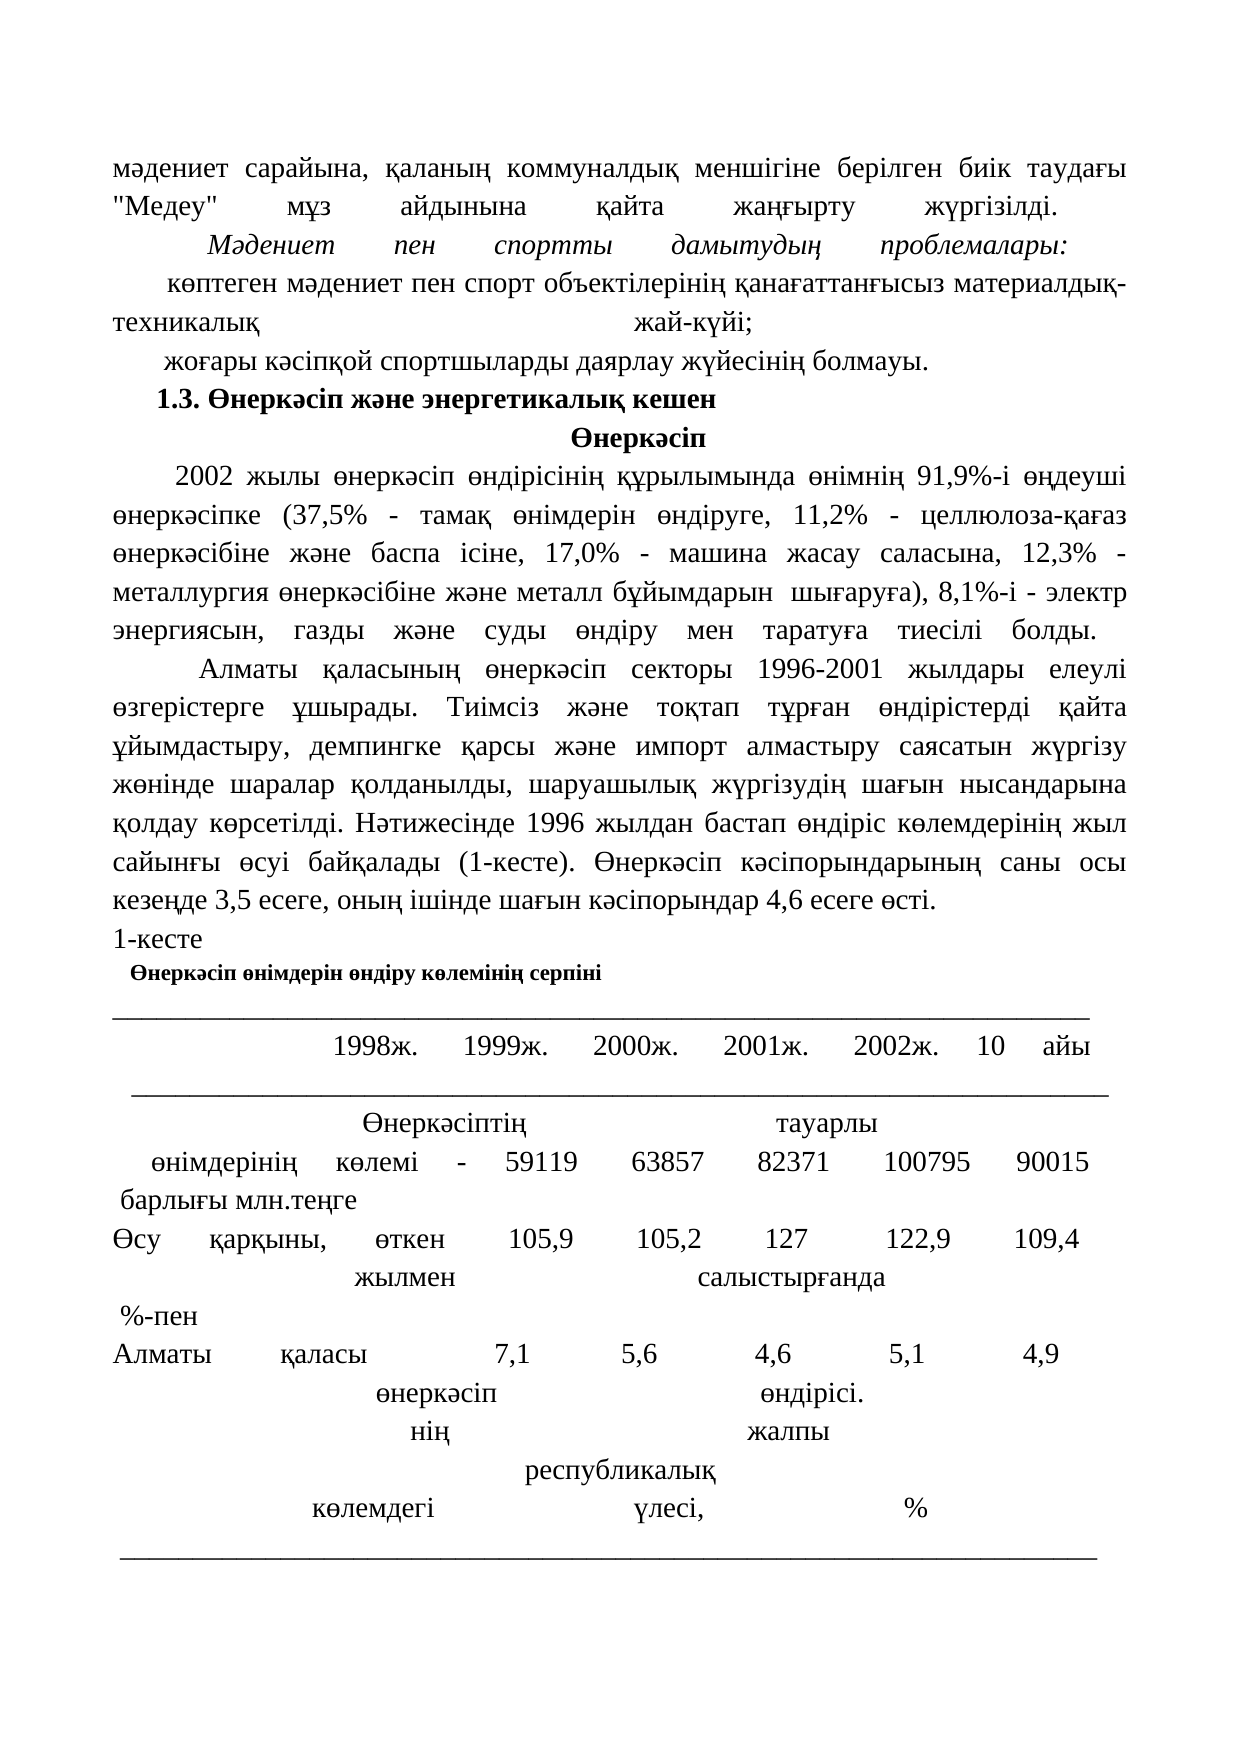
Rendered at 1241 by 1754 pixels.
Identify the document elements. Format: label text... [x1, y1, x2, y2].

text ___________________________________________________________________ 1998ж. 1999ж. 2000ж. 2001ж. 2002ж. 10 айы ___________________________________________________________________ Өнеркәсiптің тауарлы өнiмдерiнiң көлемi - 59119 63857 82371 100795 90015 барлығы млн.теңге [112, 989, 1128, 1216]
text Өнеркәсiп өнiмдерін өндiру көлемiнiң серпiнi [112, 959, 1128, 986]
text Өнеркәсiп 2002 жылы өнеркәсiп өндiрiсiнiң құрылымында өнiмнiң 91,9%-i өңдеушi өнеркәсiпке (37,5% - тамақ өнiмдерiн өндiруге, 11,2% - целлюлоза-қағаз өнеркәсiбiне және баспа iсiне, 17,0% - машина жасау саласына, 12,3% - металлургия өнеркәсiбiне және металл бұйымдарын шығаруға), 8,1%-i - электр энергиясын, газды және суды өндiру мен таратуға тиесілi болды. Алматы қаласының өнеркәсiп секторы 1996-2001 жылдары елеулi өзгерiстерге ұшырады. Тиiмсiз және тоқтап тұрған өндiрiстердi қайта ұйымдастыру, демпингке қарсы және импорт алмастыру саясатын жүргiзу жөнiнде шаралар қолданылды, шаруашылық жүргiзудiң шағын нысандарына қолдау көрсетiлдi. Нәтижесiнде 1996 жылдан бастап өндiрiс көлемдерiнiң жыл сайынғы өсуi байқалады (1-кecтe). Өнеркәсiп кәсiпорындарының саны осы кезеңде 3,5 есеге, оның iшiнде шағын кәсiпорындар 4,6 есеге өстi. [112, 420, 1128, 916]
text Өсу қарқыны, өткен 105,9 105,2 127 122,9 109,4 жылмен салыстырғанда %-пен [112, 1221, 1128, 1331]
text Алматы қаласы 7,1 5,6 4,6 5,1 4,9 өнеркәсіп өндiрiсi. нiң жалпы республикалық көлемдегі үлесi, % ___________________________________________________________________ [112, 1336, 1128, 1563]
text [112, 150, 1128, 376]
text 1-кесте [112, 921, 1128, 954]
text 1.3. Өнеркәсiп және энергетикалық кешен [112, 381, 1128, 415]
